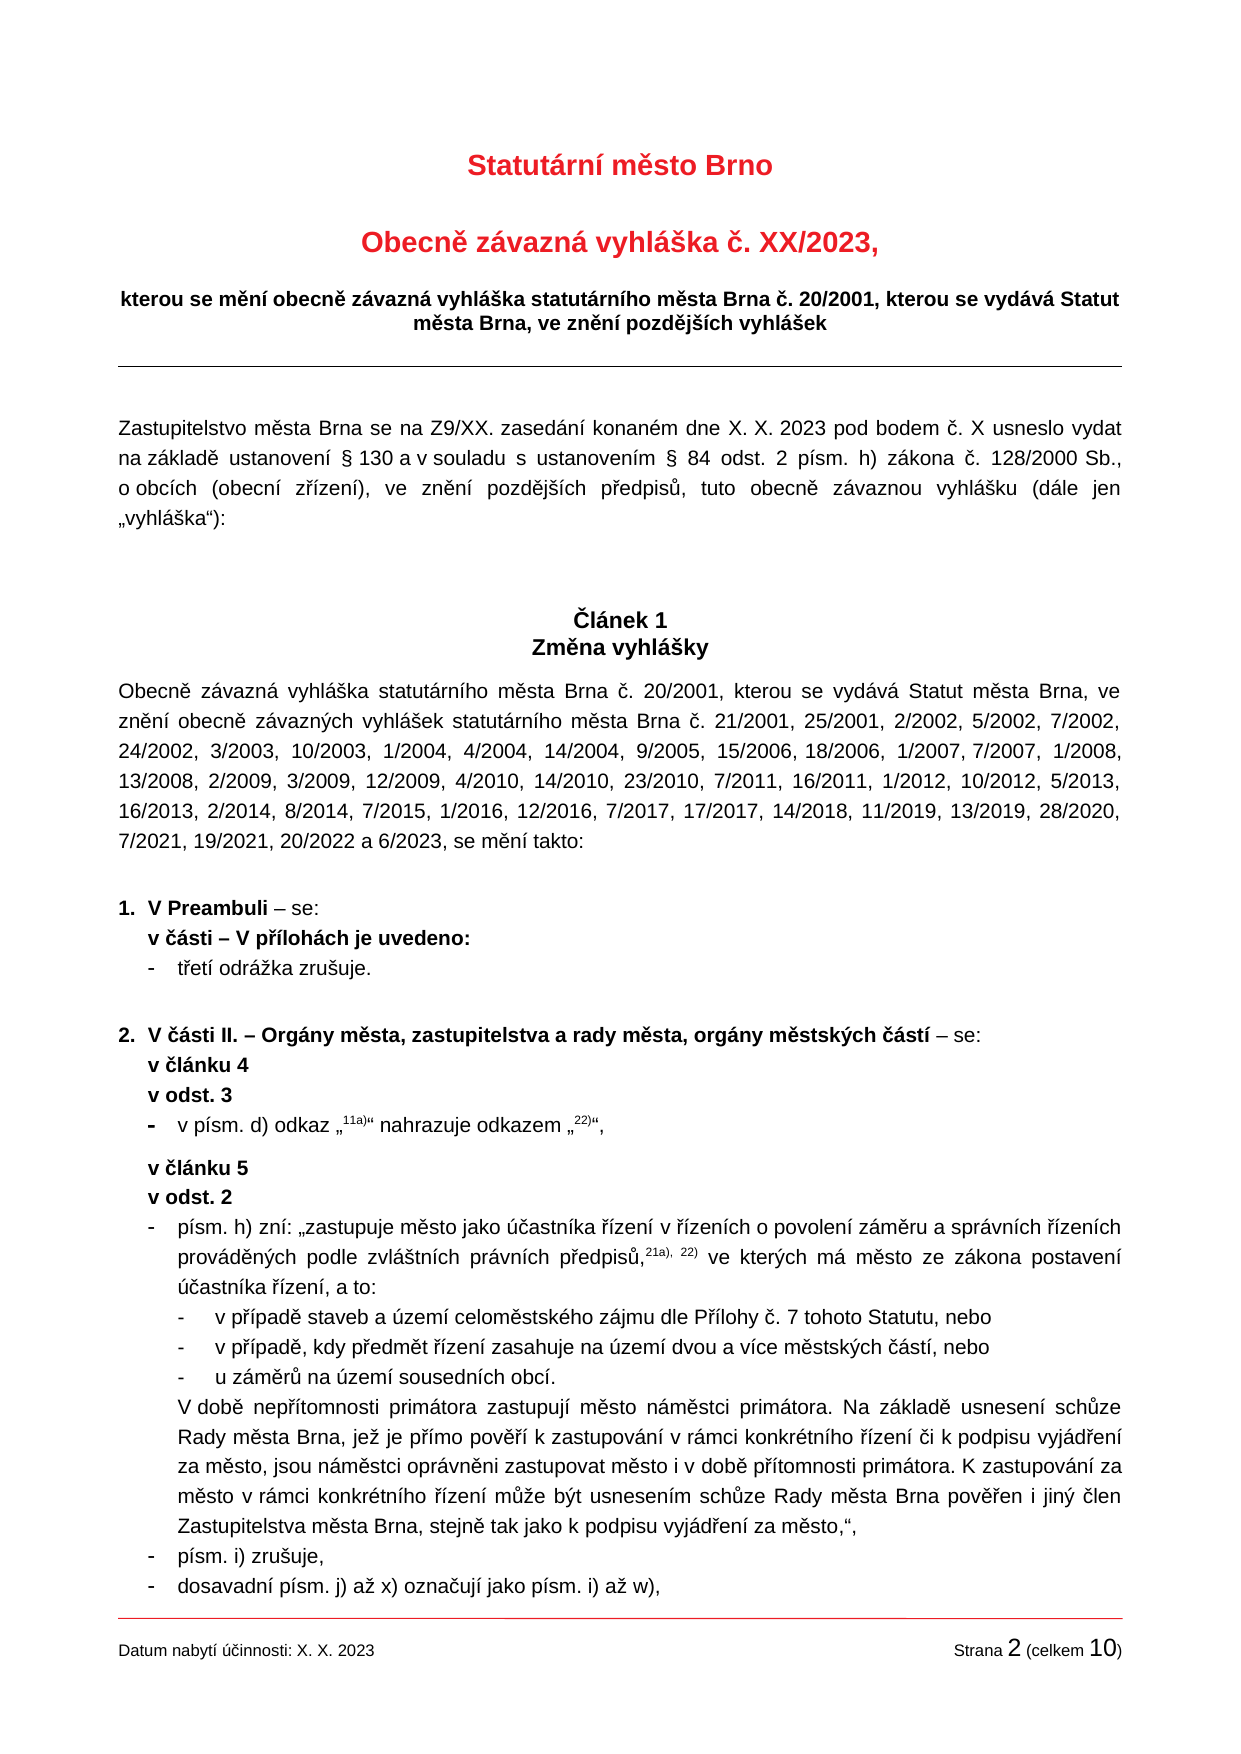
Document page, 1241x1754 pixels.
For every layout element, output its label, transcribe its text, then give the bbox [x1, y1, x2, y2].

text v odst. 3 [118, 1083, 1122, 1107]
list třetí odrážka zrušuje. [148, 956, 1122, 980]
text Obecně závazná vyhláška statutárního města Brna č. 20/2001, kterou se vydává Statut města Brna, ve znění obecně závazných vyhlášek statutárního města Brna č. 21/2001, 25/2001, 2/2002, 5/2002, 7/2002, 24/2002, 3/2003, 10/2003, 1/2004, 4/2004, 14/2004, 9/2005, 15/2006, 18/2006, 1/2007, 7/2007, 1/2008, 13/2008, 2/2009, 3/2009, 12/2009, 4/2010, 14/2010, 23/2010, 7/2011, 16/2011, 1/2012, 10/2012, 5/2013, 16/2013, 2/2014, 8/2014, 7/2015, 1/2016, 12/2016, 7/2017, 17/2017, 14/2018, 11/2019, 13/2019, 28/2020, 7/2021, 19/2021, 20/2022 a 6/2023, se mění takto: [118, 679, 1122, 852]
list V části II. – Orgány města, zastupitelstva a rady města, orgány městských částí – se: [118, 1023, 1122, 1047]
text Obecně závazná vyhláška č. XX/2023, [118, 225, 1122, 258]
list písm. i) zrušuje, [148, 1544, 1122, 1568]
list v případě, kdy předmět řízení zasahuje na území dvou a více městských částí, nebo [177, 1335, 1122, 1359]
list u záměrů na území sousedních obcí. [177, 1365, 1122, 1389]
text Změna vyhlášky [118, 633, 1122, 660]
text Statutární město Brno [118, 148, 1122, 181]
text V době nepřítomnosti primátora zastupují město náměstci primátora. Na základě usnesení schůze Rady města Brna, jež je přímo pověří k zastupování v rámci konkrétního řízení či k podpisu vyjádření za město, jsou náměstci oprávněni zastupovat město i v době přítomnosti primátora. K zastupování za město v rámci konkrétního řízení může být usnesením schůze Rady města Brna pověřen i jiný člen Zastupitelstva města Brna, stejně tak jako k podpisu vyjádření za město,“, [177, 1394, 1122, 1538]
subtitle Článek 1 [118, 608, 1122, 633]
list v případě staveb a území celoměstského zájmu dle Přílohy č. 7 tohoto Statutu, nebo [177, 1305, 1122, 1329]
text v článku 5 [118, 1155, 1122, 1179]
text Zastupitelstvo města Brna se na Z9/XX. zasedání konaném dne X. X. 2023 pod bodem č. X usneslo vydat na základě ustanovení § 130 a v souladu s ustanovením § 84 odst. 2 písm. h) zákona č. 128/2000 Sb., o obcích (obecní zřízení), ve znění pozdějších předpisů, tuto obecně závaznou vyhlášku (dále jen „vyhláška“): [118, 416, 1122, 530]
text v článku 4 [118, 1053, 1122, 1077]
text v části – V přílohách je uvedeno: [148, 926, 1122, 950]
text kterou se mění obecně závazná vyhláška statutárního města Brna č. 20/2001, kterou se vydává Statut města Brna, ve znění pozdějších vyhlášek [118, 287, 1122, 335]
list písm. h) zní: „zastupuje město jako účastníka řízení v řízeních o povolení záměru a správních řízeních prováděných podle zvláštních právních předpisů,21a), 22) ve kterých má město ze zákona postavení účastníka řízení, a to: [148, 1215, 1122, 1299]
list dosavadní písm. j) až x) označují jako písm. i) až w), [148, 1574, 1122, 1598]
text v odst. 2 [118, 1185, 1122, 1209]
list V Preambuli – se: [118, 896, 1122, 920]
list v písm. d) odkaz „11a)“ nahrazuje odkazem „22)“, [148, 1113, 1122, 1137]
